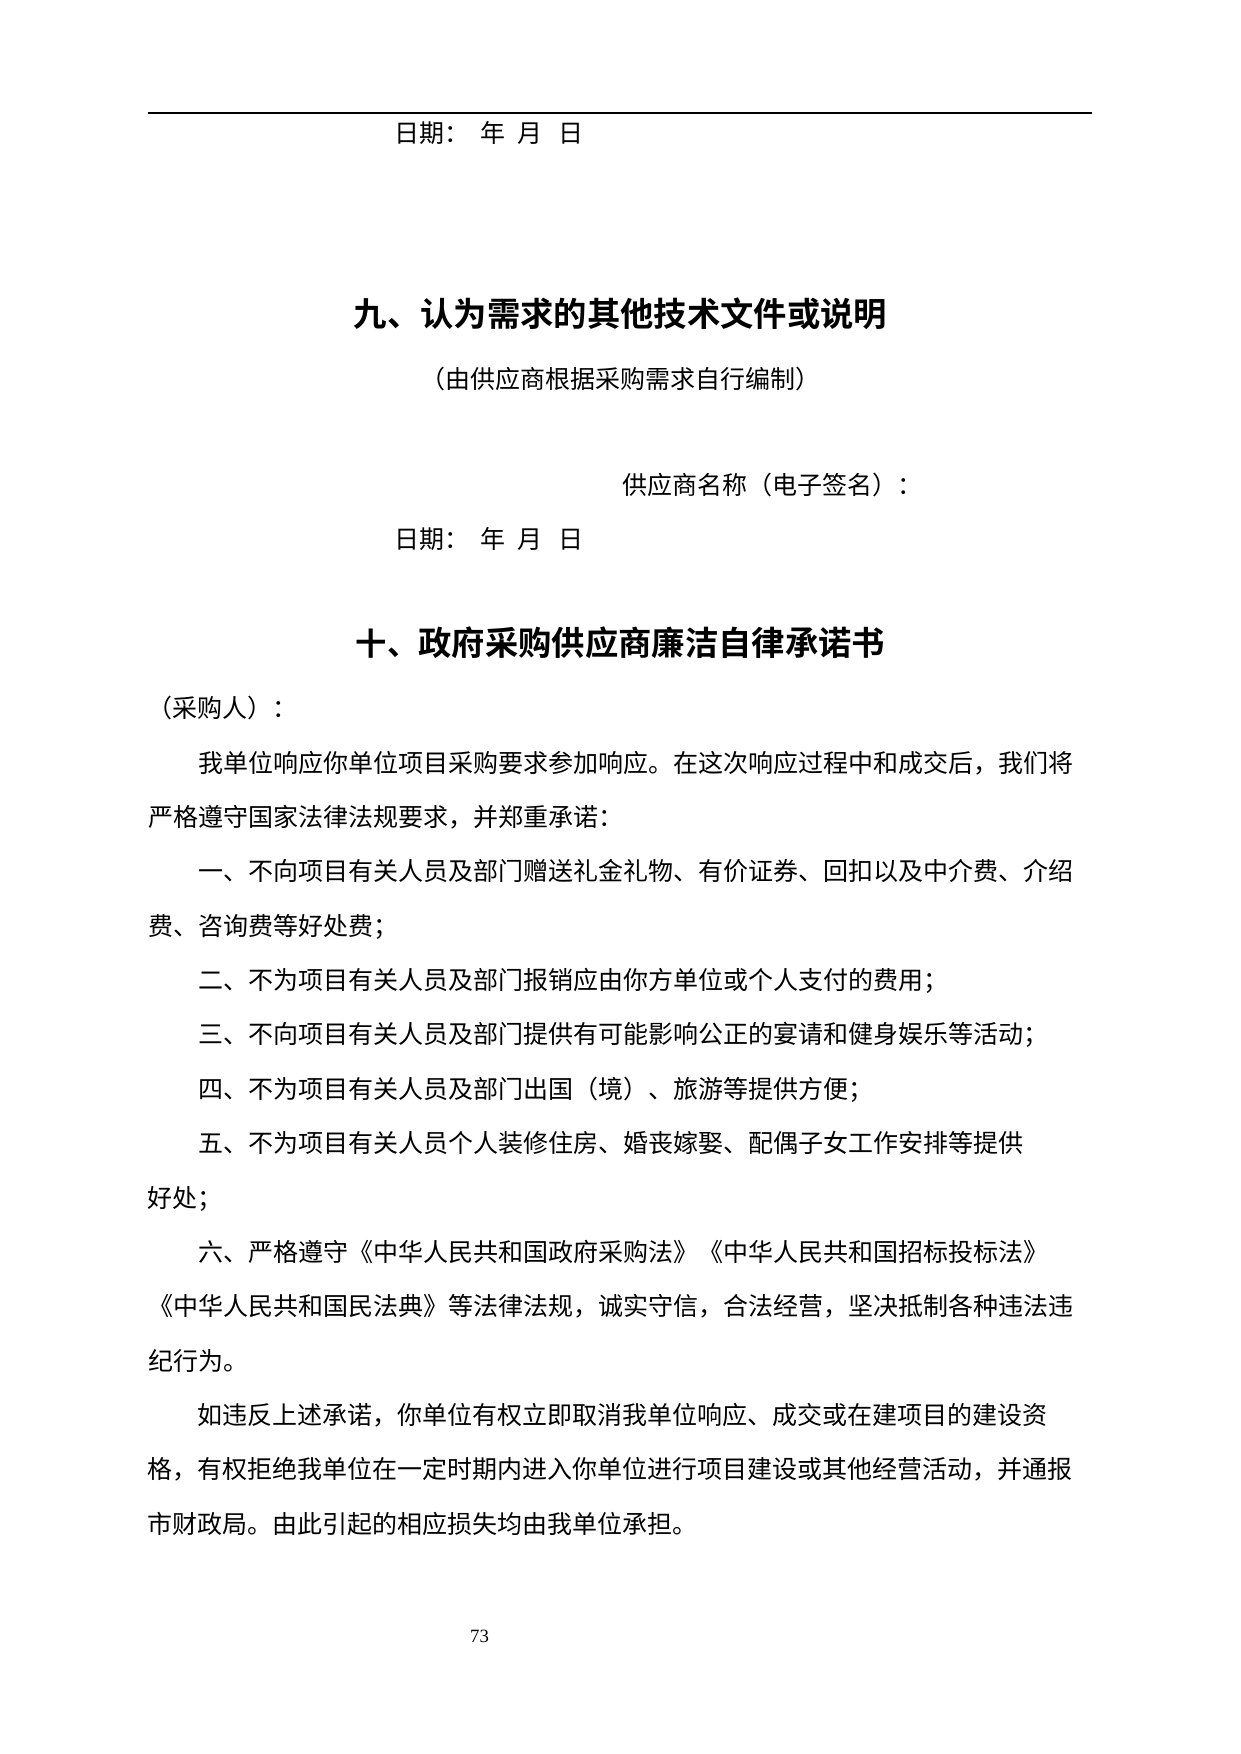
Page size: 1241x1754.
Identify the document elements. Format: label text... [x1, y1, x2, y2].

text 三、不向项目有关人员及部门提供有可能影响公正的宴请和健身娱乐等活动； [148, 1015, 1092, 1051]
text 十、政府采购供应商廉洁自律承诺书 [148, 616, 1092, 665]
text 一、不向项目有关人员及部门赠送礼金礼物、有价证券、回扣以及中介费、介绍费、咨询费等好处费； [148, 852, 1092, 942]
text 五、不为项目有关人员个人装修住房、婚丧嫁娶、配偶子女工作安排等提供 [198, 1124, 1092, 1160]
text 四、不为项目有关人员及部门出国（境）、旅游等提供方便； [148, 1069, 1092, 1106]
text （由供应商根据采购需求自行编制） [148, 360, 1092, 396]
text 二、不为项目有关人员及部门报销应由你方单位或个人支付的费用； [148, 961, 1092, 997]
text 九、认为需求的其他技术文件或说明 [148, 287, 1092, 336]
text 如违反上述承诺，你单位有权立即取消我单位响应、成交或在建项目的建设资格，有权拒绝我单位在一定时期内进入你单位进行项目建设或其他经营活动，并通报市财政局。由此引起的相应损失均由我单位承担。 [148, 1396, 1092, 1541]
text 我单位响应你单位项目采购要求参加响应。在这次响应过程中和成交后，我们将严格遵守国家法律法规要求，并郑重承诺： [148, 743, 1092, 834]
text （采购人）： [148, 689, 1092, 725]
text 好处； [148, 1178, 1092, 1214]
text 日期： 年 月 日 [148, 519, 1092, 556]
text 日期： 年 月 日 [148, 114, 1092, 150]
text 六、严格遵守《中华人民共和国政府采购法》《中华人民共和国招标投标法》《中华人民共和国民法典》等法律法规，诚实守信，合法经营，坚决抵制各种违法违纪行为。 [148, 1232, 1092, 1377]
text 供应商名称（电子签名）： [148, 465, 1092, 501]
